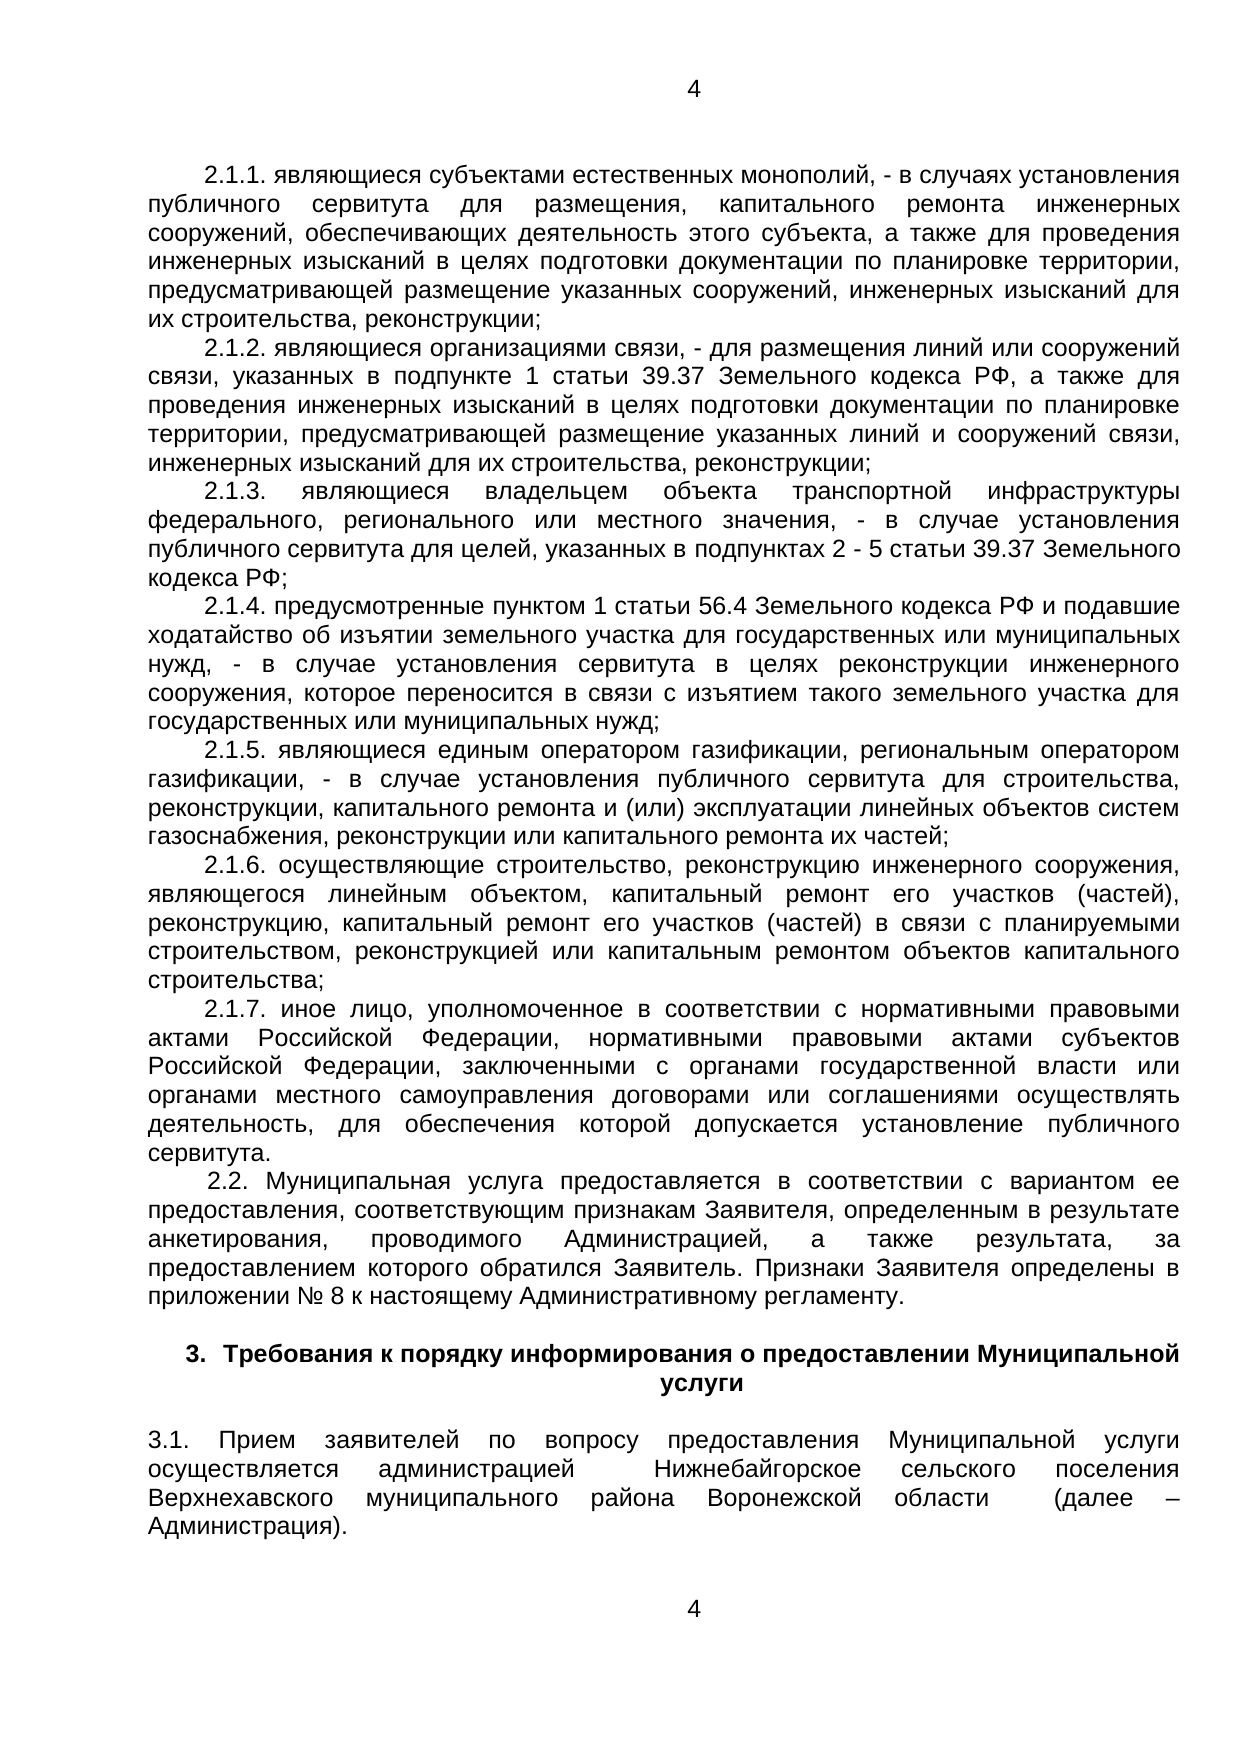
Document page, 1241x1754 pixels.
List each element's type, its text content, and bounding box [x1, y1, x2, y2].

text 2.1.5. являющиеся единым оператором газификации, региональным оператором газификации, - в случае установления публичного сервитута для строительства, реконструкции, капитального ремонта и (или) эксплуатации линейных объектов систем газоснабжения, реконструкции или капитального ремонта их частей; [148, 735, 1181, 850]
text 2.1.4. предусмотренные пунктом 1 статьи 56.4 Земельного кодекса РФ и подавшие ходатайство об изъятии земельного участка для государственных или муниципальных нужд, - в случае установления сервитута в целях реконструкции инженерного сооружения, которое переносится в связи с изъятием такого земельного участка для государственных или муниципальных нужд; [148, 591, 1181, 735]
text 2.2. Муниципальная услуга предоставляется в соответствии с вариантом ее предоставления, соответствующим признакам Заявителя, определенным в результате анкетирования, проводимого Администрацией, а также результата, за предоставлением которого обратился Заявитель. Признаки Заявителя определены в приложении № 8 к настоящему Административному регламенту. [148, 1166, 1181, 1310]
text 2.1.1. являющиеся субъектами естественных монополий, - в случаях установления публичного сервитута для размещения, капитального ремонта инженерных сооружений, обеспечивающих деятельность этого субъекта, а также для проведения инженерных изысканий в целях подготовки документации по планировке территории, предусматривающей размещение указанных сооружений, инженерных изысканий для их строительства, реконструкции; [148, 160, 1181, 332]
list Требования к порядку информирования о предоставлении Муниципальной услуги [185, 1339, 1181, 1396]
text 2.1.2. являющиеся организациями связи, - для размещения линий или сооружений связи, указанных в подпункте 1 статьи 39.37 Земельного кодекса РФ, а также для проведения инженерных изысканий в целях подготовки документации по планировке территории, предусматривающей размещение указанных линий и сооружений связи, инженерных изысканий для их строительства, реконструкции; [148, 332, 1181, 476]
text 2.1.7. иное лицо, уполномоченное в соответствии с нормативными правовыми актами Российской Федерации, нормативными правовыми актами субъектов Российской Федерации, заключенными с органами государственной власти или органами местного самоуправления договорами или соглашениями осуществлять деятельность, для обеспечения которой допускается установление публичного сервитута. [148, 994, 1181, 1166]
text 3.1. Прием заявителей по вопросу предоставления Муниципальной услуги осуществляется администрацией Нижнебайгорское сельского поселения Верхнехавского муниципального района Воронежской области (далее – Администрация). [148, 1425, 1181, 1540]
text 2.1.6. осуществляющие строительство, реконструкцию инженерного сооружения, являющегося линейным объектом, капитальный ремонт его участков (частей), реконструкцию, капитальный ремонт его участков (частей) в связи с планируемыми строительством, реконструкцией или капитальным ремонтом объектов капитального строительства; [148, 850, 1181, 994]
text 2.1.3. являющиеся владельцем объекта транспортной инфраструктуры федерального, регионального или местного значения, - в случае установления публичного сервитута для целей, указанных в подпунктах 2 - 5 статьи 39.37 Земельного кодекса РФ; [148, 476, 1181, 591]
